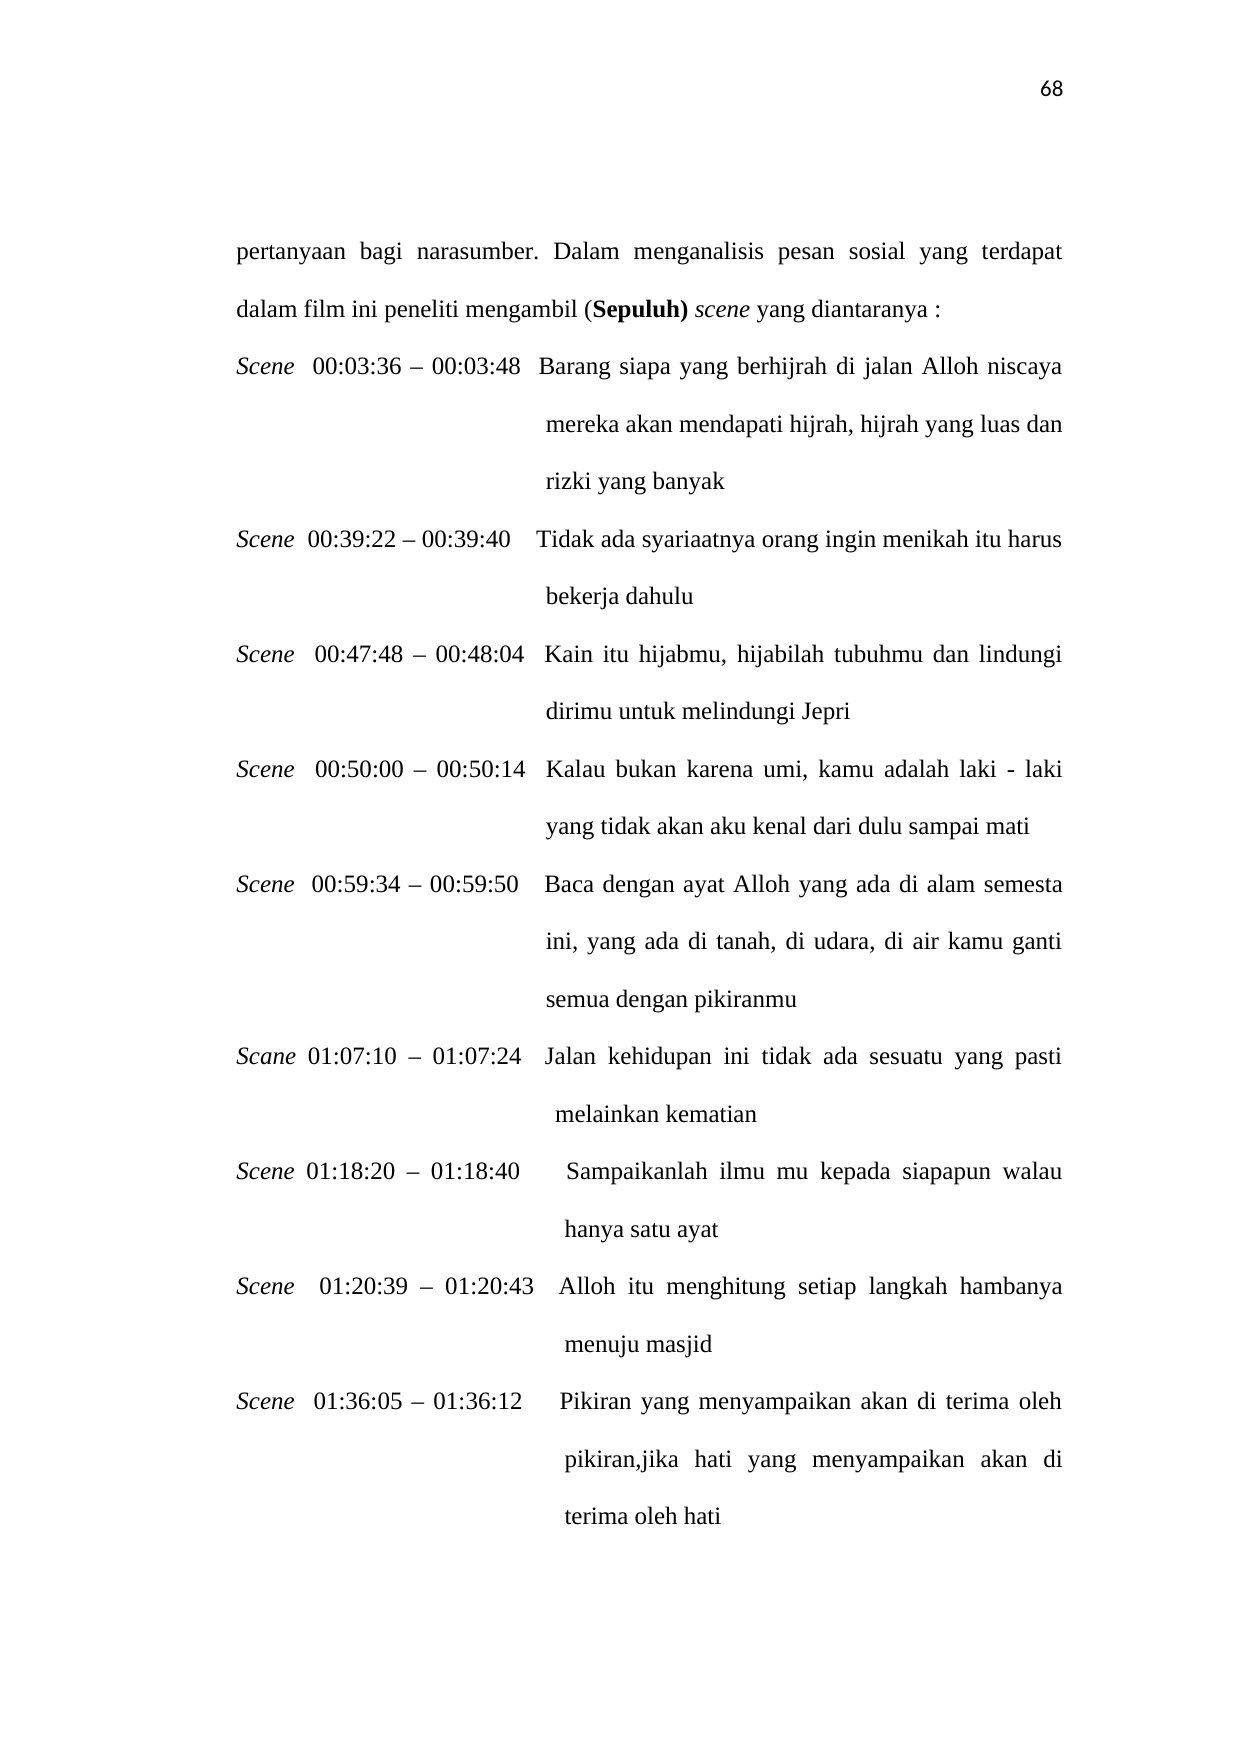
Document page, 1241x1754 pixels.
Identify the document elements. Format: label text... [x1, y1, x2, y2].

text Scene 00:39:22 – 00:39:40 Tidak ada syariaatnya orang ingin menikah itu harus bekerja dahulu [236, 524, 1063, 610]
text Scene 00:03:36 – 00:03:48 Barang siapa yang berhijrah di jalan Alloh niscaya mereka akan mendapati hijrah, hijrah yang luas dan rizki yang banyak [236, 351, 1063, 495]
text Scene 00:50:00 – 00:50:14 Kalau bukan karena umi, kamu adalah laki - laki yang tidak akan aku kenal dari dulu sampai mati [236, 754, 1063, 840]
text Scene 00:47:48 – 00:48:04 Kain itu hijabmu, hijabilah tubuhmu dan lindungi dirimu untuk melindungi Jepri [236, 639, 1063, 725]
text Scane 01:07:10 – 01:07:24 Jalan kehidupan ini tidak ada sesuatu yang pasti melainkan kematian [236, 1041, 1063, 1127]
text Scene 01:20:39 – 01:20:43 Alloh itu menghitung setiap langkah hambanya menuju masjid [236, 1271, 1063, 1357]
text Scene 01:36:05 – 01:36:12 Pikiran yang menyampaikan akan di terima oleh pikiran,jika hati yang menyampaikan akan di terima oleh hati [236, 1386, 1063, 1530]
text Scene 00:59:34 – 00:59:50 Baca dengan ayat Alloh yang ada di alam semesta ini, yang ada di tanah, di udara, di air kamu ganti semua dengan pikiranmu [236, 869, 1063, 1012]
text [236, 236, 1063, 322]
text Scene 01:18:20 – 01:18:40 Sampaikanlah ilmu mu kepada siapapun walau hanya satu ayat [236, 1156, 1063, 1242]
